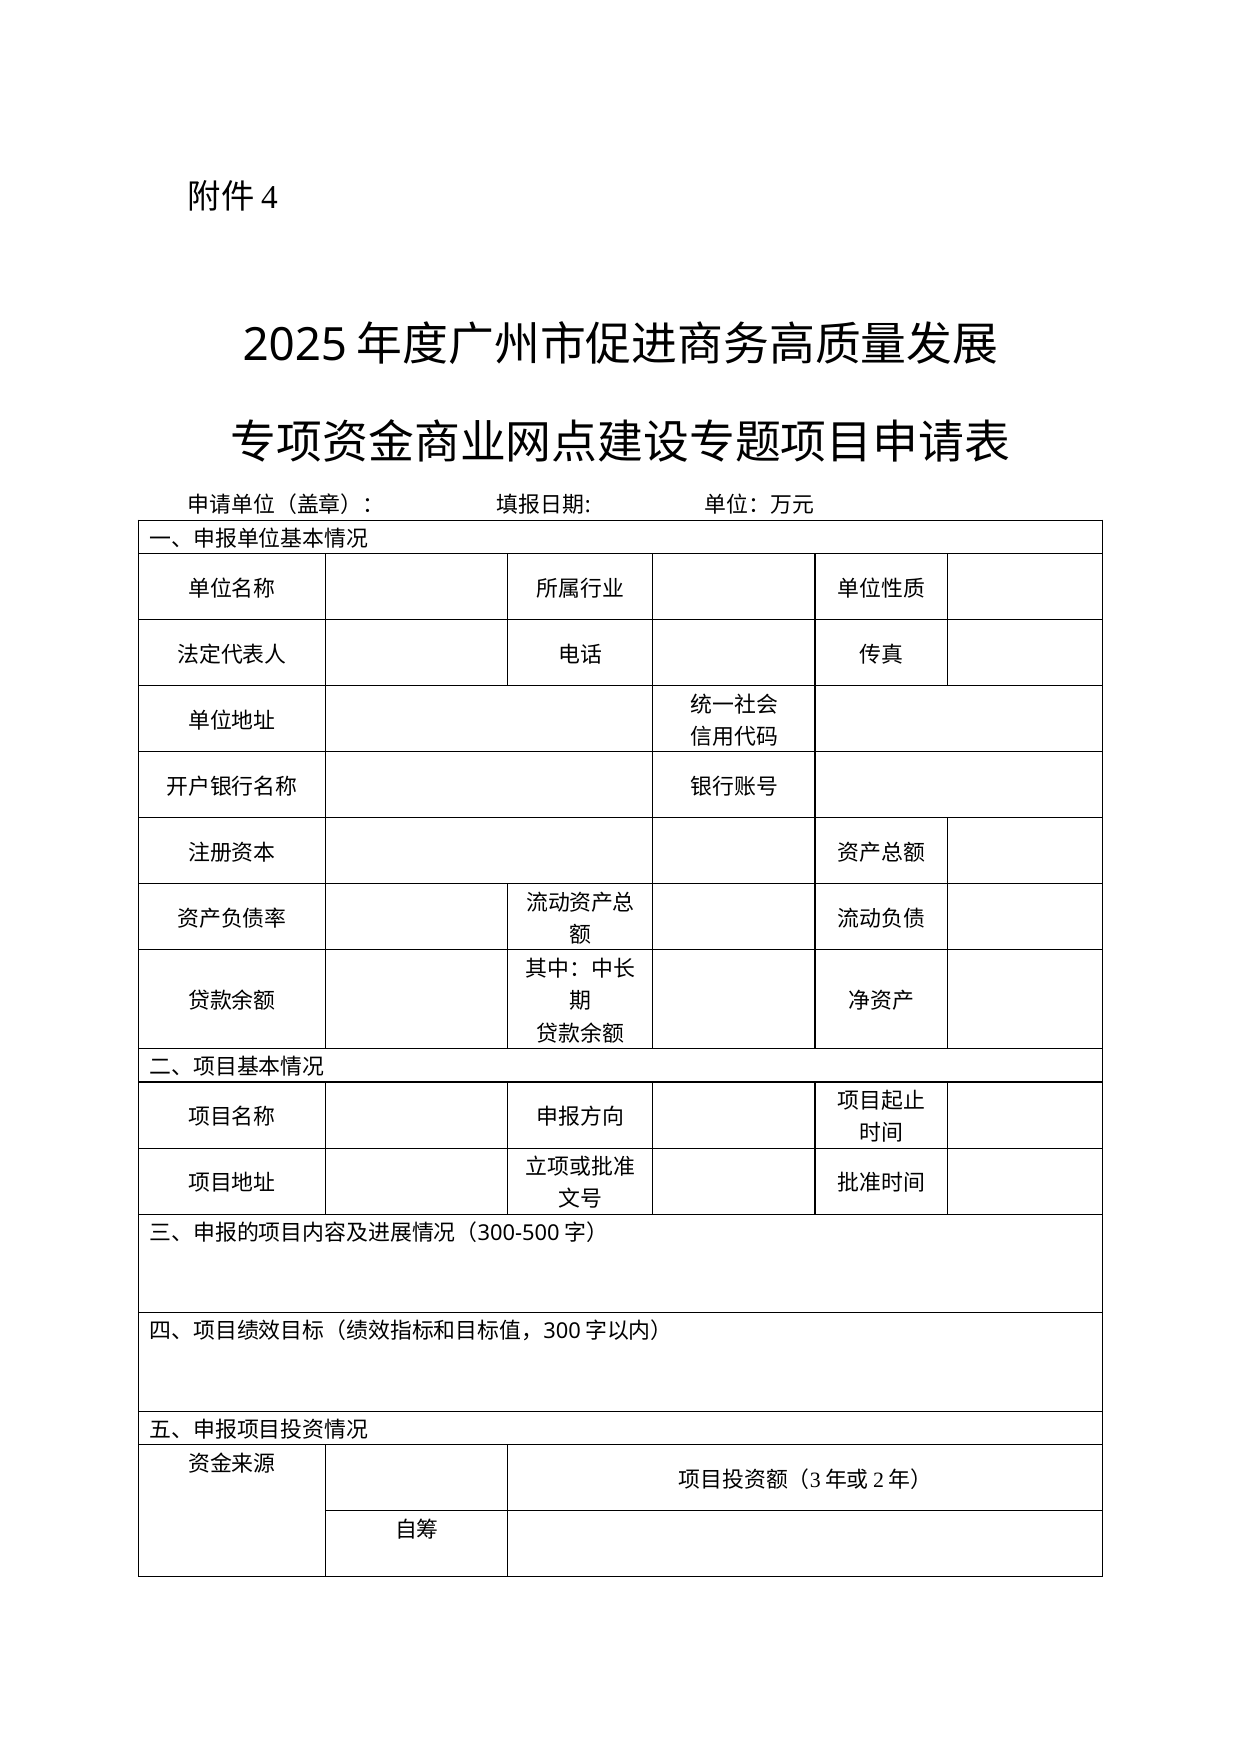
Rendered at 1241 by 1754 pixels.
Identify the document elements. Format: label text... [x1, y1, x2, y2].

table_cell 自筹 [326, 1511, 507, 1576]
table_cell 净资产 [816, 950, 947, 1048]
table_cell 传真 [816, 620, 947, 685]
text 专项资金商业网点建设专题项目申请表 [187, 389, 1053, 487]
table_cell [326, 554, 507, 619]
table_cell [326, 884, 507, 949]
table_cell [326, 620, 507, 685]
table_cell 银行账号 [653, 752, 814, 817]
text 申请单位（盖章）： 填报日期: 单位：万元 [187, 487, 1053, 519]
table_cell [326, 1149, 507, 1213]
table_cell [948, 1083, 1102, 1147]
table_cell 项目地址 [139, 1149, 325, 1213]
table_cell [816, 752, 1102, 817]
table_cell [653, 884, 814, 949]
table_cell [326, 1445, 507, 1510]
table_cell 单位性质 [816, 554, 947, 619]
table_cell [653, 554, 814, 619]
table_cell 流动资产总额 [508, 884, 652, 949]
table_cell 所属行业 [508, 554, 652, 619]
table_cell 项目投资额（3年或2年） [508, 1445, 1102, 1510]
table_cell 资产总额 [816, 818, 947, 883]
table_header 一、申报单位基本情况 [139, 521, 1102, 553]
table_cell [326, 818, 652, 883]
table_cell [816, 686, 1102, 751]
table_cell [326, 752, 652, 817]
table_cell 统一社会 信用代码 [653, 686, 814, 751]
table_cell [948, 554, 1102, 619]
table_cell [653, 950, 814, 1048]
table_cell [948, 620, 1102, 685]
table_cell [653, 1149, 814, 1213]
table_cell 批准时间 [816, 1149, 947, 1213]
table_cell [653, 1083, 814, 1147]
table_cell 五、申报项目投资情况 [139, 1412, 1102, 1444]
table_cell [653, 620, 814, 685]
table_cell [948, 818, 1102, 883]
table_cell 其中：中长期 贷款余额 [508, 950, 652, 1048]
table_cell 注册资本 [139, 818, 325, 883]
text 2025年度广州市促进商务高质量发展 [187, 292, 1053, 389]
table_cell 项目名称 [139, 1083, 325, 1147]
table_cell 贷款余额 [139, 950, 325, 1048]
text 附件4 [187, 162, 1053, 227]
table_cell [948, 950, 1102, 1048]
table_cell 四、项目绩效目标（绩效指标和目标值，300字以内） [139, 1313, 1102, 1411]
table_cell 开户银行名称 [139, 752, 325, 817]
table_cell [653, 818, 814, 883]
table_cell 法定代表人 [139, 620, 325, 685]
table_cell 单位名称 [139, 554, 325, 619]
table_cell [326, 1083, 507, 1147]
table_cell 三、申报的项目内容及进展情况（300-500字） [139, 1215, 1102, 1312]
table_cell 申报方向 [508, 1083, 652, 1147]
table_cell [326, 686, 652, 751]
table_cell 流动负债 [816, 884, 947, 949]
table_cell [948, 884, 1102, 949]
table_cell 资产负债率 [139, 884, 325, 949]
table_cell 项目起止 时间 [816, 1083, 947, 1147]
table_cell 二、项目基本情况 [139, 1049, 1102, 1081]
table_cell 单位地址 [139, 686, 325, 751]
table_cell 立项或批准 文号 [508, 1149, 652, 1213]
table_cell 电话 [508, 620, 652, 685]
table_cell [948, 1149, 1102, 1213]
table_cell [508, 1511, 1102, 1576]
table_cell 资金来源 [139, 1445, 325, 1576]
table_cell [326, 950, 507, 1048]
